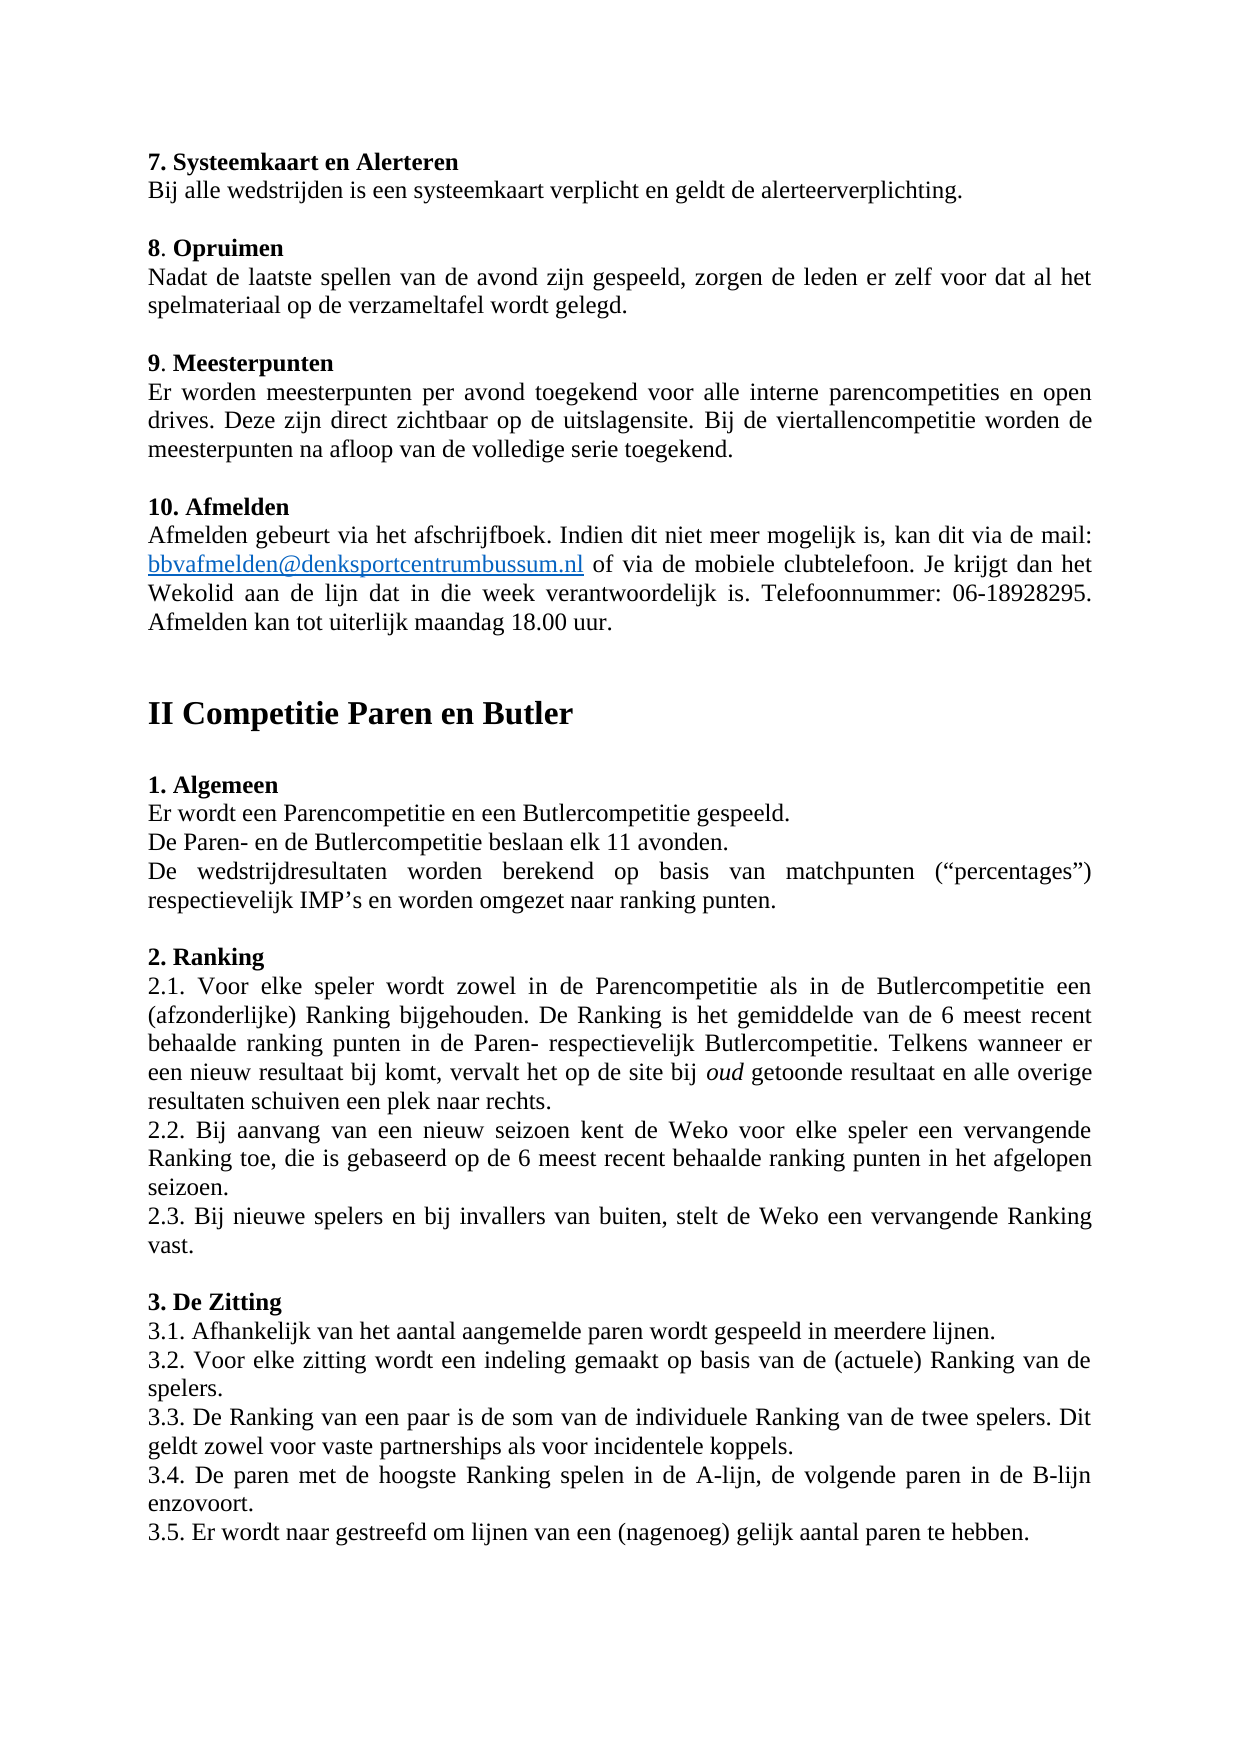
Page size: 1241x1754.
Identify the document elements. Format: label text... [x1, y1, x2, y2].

text 1. Algemeen [148, 770, 1093, 798]
text 3.3. De Ranking van een paar is de som van de individuele Ranking van de twee spelers. Dit geldt zowel voor vaste partnerships als voor incidentele koppels. [148, 1402, 1093, 1460]
text 8. Opruimen [148, 233, 1093, 262]
text De Paren- en de Butlercompetitie beslaan elk 11 avonden. [148, 827, 1093, 856]
text 3.2. Voor elke zitting wordt een indeling gemaakt op basis van de (actuele) Ranking van de spelers. [148, 1345, 1093, 1402]
text 2.2. Bij aanvang van een nieuw seizoen kent de Weko voor elke speler een vervangende Ranking toe, die is gebaseerd op de 6 meest recent behaalde ranking punten in het afgelopen seizoen. [148, 1115, 1093, 1201]
text Afmelden gebeurt via het afschrijfboek. Indien dit niet meer mogelijk is, kan dit via de mail: bbvafmelden@denksportcentrumbussum.nl of via de mobiele clubtelefoon. Je krijgt dan het Wekolid aan de lijn dat in die week verantwoordelijk is. Telefoonnummer: 06-18928295. Afmelden kan tot uiterlijk maandag 18.00 uur. [148, 521, 1093, 636]
text 3.5. Er wordt naar gestreefd om lijnen van een (nagenoeg) gelijk aantal paren te hebben. [148, 1517, 1093, 1546]
text De wedstrijdresultaten worden berekend op basis van matchpunten (“percentages”) respectievelijk IMP’s en worden omgezet naar ranking punten. [148, 856, 1093, 913]
text 2.1. Voor elke speler wordt zowel in de Parencompetitie als in de Butlercompetitie een (afzonderlijke) Ranking bijgehouden. De Ranking is het gemiddelde van de 6 meest recent behaalde ranking punten in de Paren- respectievelijk Butlercompetitie. Telkens wanneer er een nieuw resultaat bij komt, vervalt het op de site bij oud getoonde resultaat en alle overige resultaten schuiven een plek naar rechts. [148, 971, 1093, 1115]
text 3.4. De paren met de hoogste Ranking spelen in de A-lijn, de volgende paren in de B-lijn enzovoort. [148, 1460, 1093, 1517]
text Bij alle wedstrijden is een systeemkaart verplicht en geldt de alerteerverplichting. [148, 176, 1093, 204]
text Nadat de laatste spellen van de avond zijn gespeeld, zorgen de leden er zelf voor dat al het spelmateriaal op de verzameltafel wordt gelegd. [148, 262, 1093, 319]
text 7. Systeemkaart en Alerteren [148, 147, 1093, 176]
text Er worden meesterpunten per avond toegekend voor alle interne parencompetities en open drives. Deze zijn direct zichtbaar op de uitslagensite. Bij de viertallencompetitie worden de meesterpunten na afloop van de volledige serie toegekend. [148, 377, 1093, 463]
text II Competitie Paren en Butler [148, 693, 1093, 731]
text 2. Ranking [148, 942, 1093, 971]
text 2.3. Bij nieuwe spelers en bij invallers van buiten, stelt de Weko een vervangende Ranking vast. [148, 1201, 1093, 1258]
text 3.1. Afhankelijk van het aantal aangemelde paren wordt gespeeld in meerdere lijnen. [148, 1316, 1093, 1345]
text 3. De Zitting [148, 1287, 1093, 1316]
text 9. Meesterpunten [148, 348, 1093, 377]
text Er wordt een Parencompetitie en een Butlercompetitie gespeeld. [148, 798, 1093, 827]
text 10. Afmelden [148, 492, 1093, 521]
